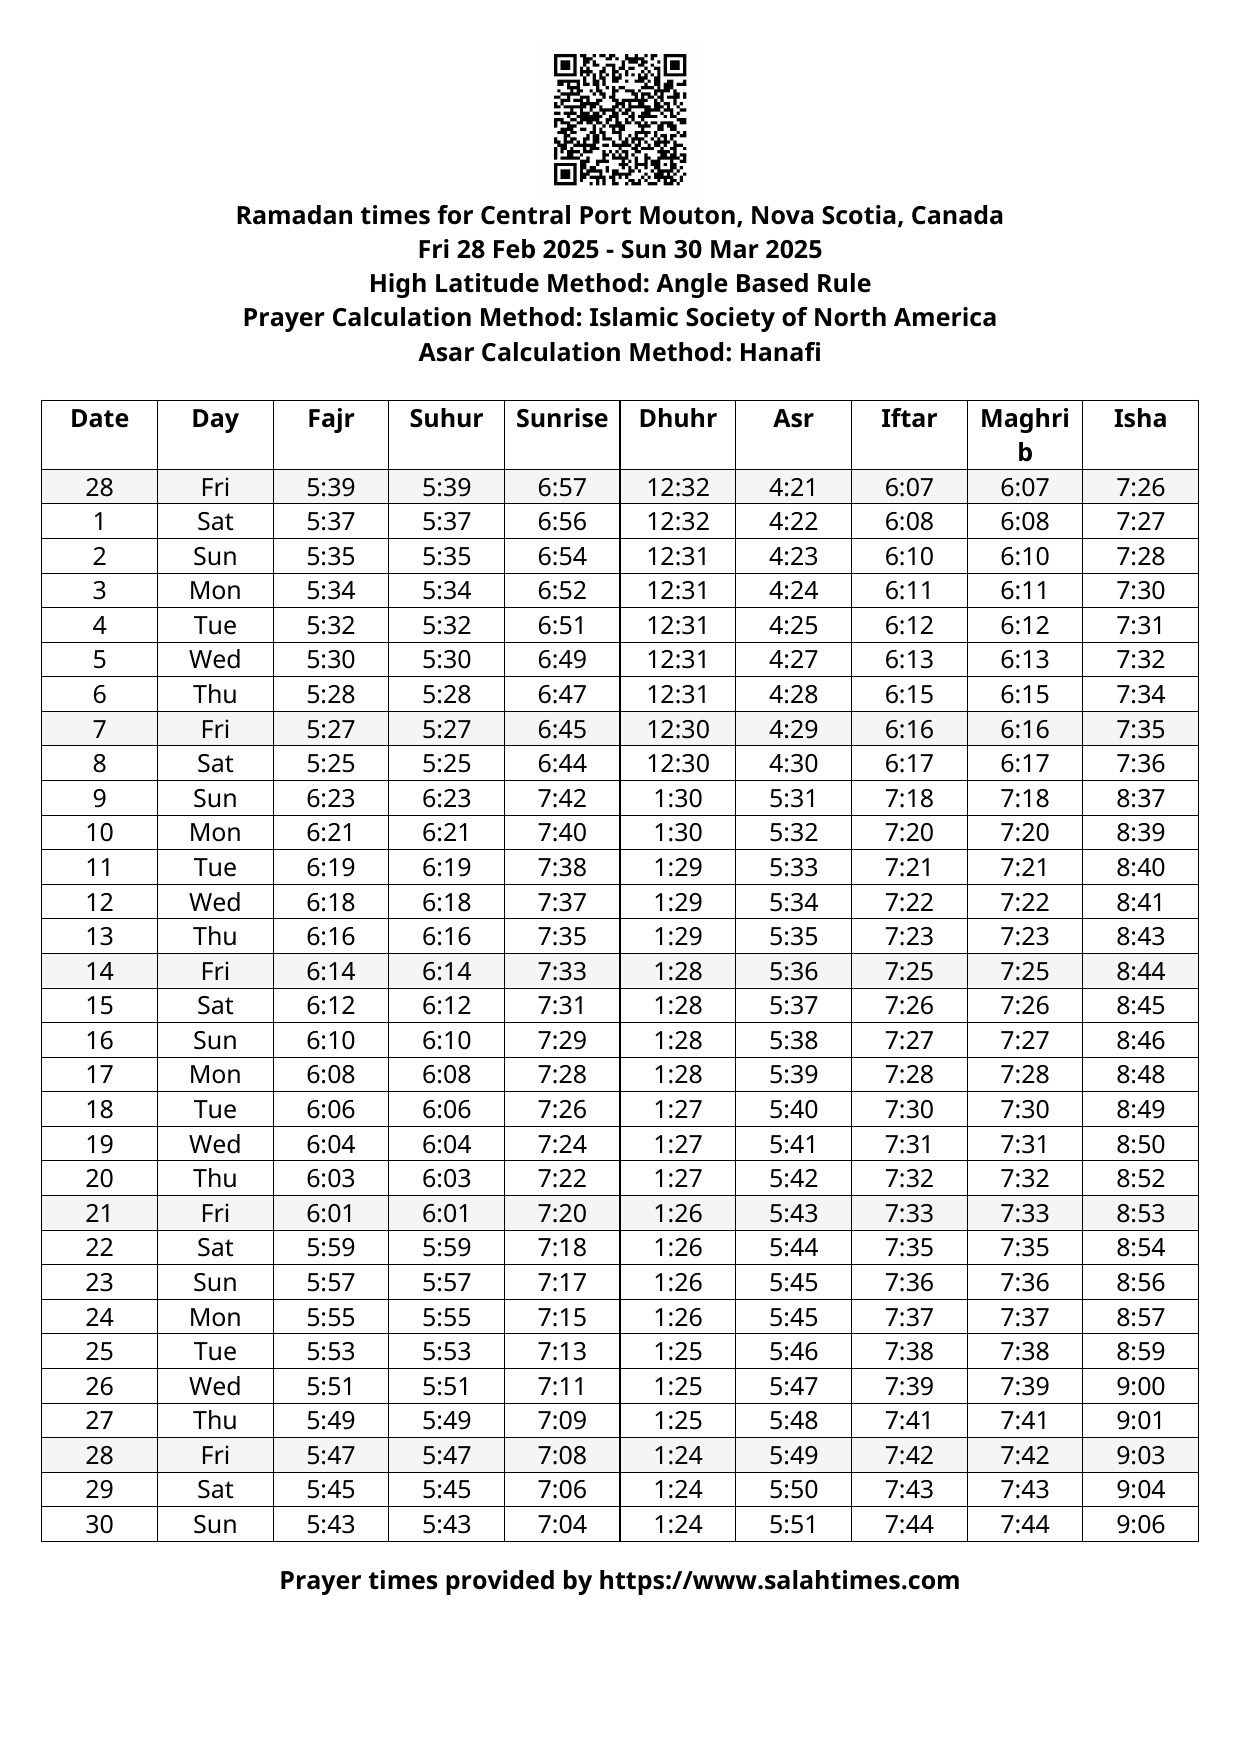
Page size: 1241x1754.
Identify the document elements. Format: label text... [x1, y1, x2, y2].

table_cell 7:43 [852, 1473, 967, 1506]
table_cell 28 [42, 470, 157, 503]
table_cell 6 [42, 677, 157, 711]
table_cell Tue [158, 1092, 273, 1126]
table_cell 7:38 [968, 1334, 1082, 1368]
table_cell 4:23 [736, 539, 851, 572]
table_cell 6:07 [852, 470, 967, 503]
text Fri 28 Feb 2025 - Sun 30 Mar 2025 [42, 232, 1198, 266]
table_cell 6:10 [968, 539, 1082, 572]
table_cell Wed [158, 885, 273, 918]
table_cell Mon [158, 1058, 273, 1091]
table_cell 16 [42, 1023, 157, 1057]
text Ramadan times for Central Port Mouton, Nova Scotia, Canada [42, 198, 1198, 232]
table_cell 5:40 [736, 1092, 851, 1126]
table_cell 8:52 [1083, 1161, 1198, 1195]
table_cell 10 [42, 816, 157, 849]
table_cell 7:30 [968, 1092, 1082, 1126]
table_cell 1:27 [621, 1127, 735, 1160]
table_header Day [158, 401, 273, 469]
table_header Dhuhr [621, 401, 735, 469]
table_cell 25 [42, 1334, 157, 1368]
table_cell 8:56 [1083, 1265, 1198, 1299]
table_cell 5:59 [389, 1231, 504, 1264]
table_cell 6:08 [852, 504, 967, 538]
table_cell 7:41 [852, 1404, 967, 1437]
table_cell Wed [158, 1127, 273, 1160]
table_cell Sun [158, 539, 273, 572]
table_cell 7:44 [968, 1507, 1082, 1541]
table_cell Mon [158, 574, 273, 607]
table_cell 2 [42, 539, 157, 572]
table_cell 5:38 [736, 1023, 851, 1057]
table_cell 6:11 [968, 574, 1082, 607]
table_cell 30 [42, 1507, 157, 1541]
table_cell 9:04 [1083, 1473, 1198, 1506]
table_cell 7:35 [968, 1231, 1082, 1264]
table_cell 5:25 [389, 746, 504, 780]
table_cell 19 [42, 1127, 157, 1160]
table_cell 5:55 [389, 1300, 504, 1333]
table_cell 1:27 [621, 1161, 735, 1195]
table_cell 7:40 [505, 816, 619, 849]
table_cell 7:43 [968, 1473, 1082, 1506]
table_cell 9:06 [1083, 1507, 1198, 1541]
table_cell 3 [42, 574, 157, 607]
table_cell 1:30 [621, 816, 735, 849]
table_cell 7:20 [505, 1196, 619, 1229]
table_cell 7:39 [852, 1369, 967, 1402]
table_cell Wed [158, 643, 273, 676]
table_cell 6:56 [505, 504, 619, 538]
table_cell 5:28 [274, 677, 388, 711]
table_cell 5:50 [736, 1473, 851, 1506]
table_cell 7:30 [852, 1092, 967, 1126]
table_cell 7:26 [852, 989, 967, 1022]
table_cell 4:27 [736, 643, 851, 676]
table_cell 11 [42, 850, 157, 884]
table_cell 6:19 [389, 850, 504, 884]
table_cell 1:25 [621, 1369, 735, 1402]
table_cell 8:59 [1083, 1334, 1198, 1368]
table_cell 7:37 [852, 1300, 967, 1333]
table_cell Mon [158, 816, 273, 849]
table_cell 6:23 [389, 781, 504, 814]
table_cell 4:22 [736, 504, 851, 538]
table_cell 7:37 [505, 885, 619, 918]
table_cell 5:48 [736, 1404, 851, 1437]
table_cell 7:25 [968, 954, 1082, 987]
table_cell 12:31 [621, 608, 735, 642]
table_cell 6:21 [389, 816, 504, 849]
table_cell Fri [158, 712, 273, 745]
table_cell 6:57 [505, 470, 619, 503]
table_cell 1:28 [621, 954, 735, 987]
table_cell 5:39 [736, 1058, 851, 1091]
table_cell 1:27 [621, 1092, 735, 1126]
table_cell 9:01 [1083, 1404, 1198, 1437]
table_cell 6:21 [274, 816, 388, 849]
table_cell 6:06 [389, 1092, 504, 1126]
table_cell 12:32 [621, 504, 735, 538]
table_cell 18 [42, 1092, 157, 1126]
table_header Iftar [852, 401, 967, 469]
table_cell 8:49 [1083, 1092, 1198, 1126]
table_cell 7:35 [852, 1231, 967, 1264]
table_cell Sun [158, 1507, 273, 1541]
table_cell Sun [158, 1023, 273, 1057]
table_cell 8:50 [1083, 1127, 1198, 1160]
table_cell 5:51 [389, 1369, 504, 1402]
table_cell 7:22 [852, 885, 967, 918]
table_cell 6:01 [389, 1196, 504, 1229]
table_cell 5:57 [389, 1265, 504, 1299]
table_cell 6:16 [389, 919, 504, 953]
table_cell 5:28 [389, 677, 504, 711]
table_cell 7:38 [852, 1334, 967, 1368]
table_cell 7:41 [968, 1404, 1082, 1437]
table_cell 6:03 [389, 1161, 504, 1195]
table_cell 6:51 [505, 608, 619, 642]
table_cell 17 [42, 1058, 157, 1091]
table_cell 1 [42, 504, 157, 538]
table_cell 6:10 [852, 539, 967, 572]
table_cell 7:26 [968, 989, 1082, 1022]
table_cell 12:31 [621, 574, 735, 607]
table_cell 6:16 [274, 919, 388, 953]
table_cell 5:32 [389, 608, 504, 642]
table_cell Tue [158, 850, 273, 884]
table_cell 12:31 [621, 539, 735, 572]
table_header Date [42, 401, 157, 469]
table_cell Tue [158, 608, 273, 642]
table_cell 7:35 [1083, 712, 1198, 745]
table_cell 5:39 [274, 470, 388, 503]
table_cell 7:23 [968, 919, 1082, 953]
table_cell 6:10 [389, 1023, 504, 1057]
table_cell 8:37 [1083, 781, 1198, 814]
table_cell 1:26 [621, 1265, 735, 1299]
table_cell 5:47 [274, 1438, 388, 1472]
table_cell 20 [42, 1161, 157, 1195]
table_cell 5:55 [274, 1300, 388, 1333]
table_cell 6:19 [274, 850, 388, 884]
table_cell 5:45 [736, 1300, 851, 1333]
table_cell 7:33 [505, 954, 619, 987]
table_cell 7:28 [1083, 539, 1198, 572]
table_cell 7:22 [968, 885, 1082, 918]
table_cell Sat [158, 746, 273, 780]
table_cell 7:38 [505, 850, 619, 884]
table_cell 7:36 [968, 1265, 1082, 1299]
table_cell 8:44 [1083, 954, 1198, 987]
table_cell 6:54 [505, 539, 619, 572]
table_cell 5:43 [389, 1507, 504, 1541]
table_cell 7 [42, 712, 157, 745]
table_cell 5:53 [389, 1334, 504, 1368]
table_cell 5:46 [736, 1334, 851, 1368]
table_cell 24 [42, 1300, 157, 1333]
table_cell 1:24 [621, 1473, 735, 1506]
table_cell 6:49 [505, 643, 619, 676]
table_cell 5:37 [274, 504, 388, 538]
table_cell 5:45 [274, 1473, 388, 1506]
table_cell 8:54 [1083, 1231, 1198, 1264]
table_cell 6:52 [505, 574, 619, 607]
table_cell 7:31 [1083, 608, 1198, 642]
table_cell 6:04 [389, 1127, 504, 1160]
table_cell 5:34 [389, 574, 504, 607]
table_cell 8:45 [1083, 989, 1198, 1022]
table_cell 8:57 [1083, 1300, 1198, 1333]
table_cell 1:25 [621, 1404, 735, 1437]
table_cell Sun [158, 1265, 273, 1299]
table_cell 6:15 [968, 677, 1082, 711]
table_cell 6:03 [274, 1161, 388, 1195]
table_cell 7:36 [852, 1265, 967, 1299]
table_cell 7:28 [505, 1058, 619, 1091]
table_cell 7:15 [505, 1300, 619, 1333]
table_cell 6:08 [389, 1058, 504, 1091]
table_cell Sun [158, 781, 273, 814]
table_cell 15 [42, 989, 157, 1022]
table_cell 12:30 [621, 746, 735, 780]
table_cell 1:24 [621, 1507, 735, 1541]
table_cell Fri [158, 954, 273, 987]
table_cell 12:32 [621, 470, 735, 503]
table_cell 7:44 [852, 1507, 967, 1541]
table_cell 5:59 [274, 1231, 388, 1264]
table_cell 7:18 [852, 781, 967, 814]
table_cell 7:20 [852, 816, 967, 849]
table_cell 6:13 [968, 643, 1082, 676]
table_cell Sat [158, 504, 273, 538]
table_cell 28 [42, 1438, 157, 1472]
table_cell 5:41 [736, 1127, 851, 1160]
table_cell 7:31 [968, 1127, 1082, 1160]
table_cell 7:13 [505, 1334, 619, 1368]
table_cell 12:31 [621, 643, 735, 676]
table_cell 6:01 [274, 1196, 388, 1229]
table_cell 7:37 [968, 1300, 1082, 1333]
table_cell 4 [42, 608, 157, 642]
table_cell 5:37 [736, 989, 851, 1022]
table_cell 4:30 [736, 746, 851, 780]
table_cell 5:32 [736, 816, 851, 849]
table_cell 6:14 [274, 954, 388, 987]
text Asar Calculation Method: Hanafi [42, 334, 1198, 368]
table_cell 12 [42, 885, 157, 918]
table_cell 5:39 [389, 470, 504, 503]
table_cell 7:08 [505, 1438, 619, 1472]
table_cell 1:25 [621, 1334, 735, 1368]
table_header Fajr [274, 401, 388, 469]
table_cell 7:17 [505, 1265, 619, 1299]
table_cell 5:35 [274, 539, 388, 572]
table_cell 7:27 [852, 1023, 967, 1057]
table_cell 7:30 [1083, 574, 1198, 607]
table_cell 1:29 [621, 850, 735, 884]
table_cell 1:26 [621, 1300, 735, 1333]
table_cell 7:32 [852, 1161, 967, 1195]
table_cell 6:04 [274, 1127, 388, 1160]
table_cell 1:26 [621, 1231, 735, 1264]
table_cell 5:43 [274, 1507, 388, 1541]
table_cell 6:16 [852, 712, 967, 745]
table_cell 7:18 [505, 1231, 619, 1264]
table_cell 5:34 [736, 885, 851, 918]
table_cell 8:40 [1083, 850, 1198, 884]
table_cell 7:26 [1083, 470, 1198, 503]
table_cell 5:27 [389, 712, 504, 745]
table_cell 13 [42, 919, 157, 953]
table_cell 7:18 [968, 781, 1082, 814]
table_cell 5:51 [736, 1507, 851, 1541]
picture [542, 41, 699, 198]
table_cell 6:18 [274, 885, 388, 918]
table_cell 8 [42, 746, 157, 780]
table_cell 8:46 [1083, 1023, 1198, 1057]
table_cell 7:06 [505, 1473, 619, 1506]
table_cell 5:49 [736, 1438, 851, 1472]
table_cell 26 [42, 1369, 157, 1402]
table_cell 4:24 [736, 574, 851, 607]
table_cell Sat [158, 1231, 273, 1264]
table_cell 6:45 [505, 712, 619, 745]
table_cell 7:21 [968, 850, 1082, 884]
table_cell 7:26 [505, 1092, 619, 1126]
table_cell 7:09 [505, 1404, 619, 1437]
table_cell 7:29 [505, 1023, 619, 1057]
table_cell 1:28 [621, 1023, 735, 1057]
table_cell Sat [158, 1473, 273, 1506]
table_cell 7:39 [968, 1369, 1082, 1402]
table_cell 23 [42, 1265, 157, 1299]
table_cell 7:42 [968, 1438, 1082, 1472]
table_cell 5:51 [274, 1369, 388, 1402]
table_cell 5:57 [274, 1265, 388, 1299]
table_cell 6:15 [852, 677, 967, 711]
table_cell 7:31 [852, 1127, 967, 1160]
table_cell 5:47 [736, 1369, 851, 1402]
table_cell 5:32 [274, 608, 388, 642]
table_cell 7:28 [852, 1058, 967, 1091]
table_cell 6:08 [968, 504, 1082, 538]
table_cell 1:28 [621, 1058, 735, 1091]
table_cell 5:35 [389, 539, 504, 572]
table_cell 1:29 [621, 885, 735, 918]
table_cell 6:47 [505, 677, 619, 711]
table_cell 7:36 [1083, 746, 1198, 780]
table_cell 4:25 [736, 608, 851, 642]
table_cell 5:33 [736, 850, 851, 884]
table_cell 7:23 [852, 919, 967, 953]
table_cell 4:28 [736, 677, 851, 711]
table_cell 5:45 [389, 1473, 504, 1506]
table_header Maghrib [968, 401, 1082, 469]
table_cell Fri [158, 1196, 273, 1229]
table_cell 8:53 [1083, 1196, 1198, 1229]
table_cell 5:30 [274, 643, 388, 676]
table_cell 7:25 [852, 954, 967, 987]
table_cell Thu [158, 1161, 273, 1195]
table_cell 1:30 [621, 781, 735, 814]
text Prayer times provided by https://www.salahtimes.com [42, 1563, 1198, 1597]
table_cell 8:43 [1083, 919, 1198, 953]
table_cell 1:24 [621, 1438, 735, 1472]
table_cell 8:39 [1083, 816, 1198, 849]
table_cell Sat [158, 989, 273, 1022]
table_cell 9 [42, 781, 157, 814]
table_cell 7:42 [505, 781, 619, 814]
table_cell 12:31 [621, 677, 735, 711]
table_cell 5:53 [274, 1334, 388, 1368]
table_cell 5 [42, 643, 157, 676]
table_cell 6:18 [389, 885, 504, 918]
table_cell 7:20 [968, 816, 1082, 849]
table_cell 6:12 [968, 608, 1082, 642]
table_cell 5:36 [736, 954, 851, 987]
table_cell 5:34 [274, 574, 388, 607]
table_cell 7:42 [852, 1438, 967, 1472]
table_cell 5:37 [389, 504, 504, 538]
table_cell 6:44 [505, 746, 619, 780]
table_cell 7:04 [505, 1507, 619, 1541]
table_cell 6:14 [389, 954, 504, 987]
table_cell 6:12 [389, 989, 504, 1022]
table_cell 5:43 [736, 1196, 851, 1229]
table_cell 4:29 [736, 712, 851, 745]
table_cell 5:27 [274, 712, 388, 745]
table_cell 9:03 [1083, 1438, 1198, 1472]
table_cell 7:32 [1083, 643, 1198, 676]
table_cell 29 [42, 1473, 157, 1506]
table_header Isha [1083, 401, 1198, 469]
table_cell 7:22 [505, 1161, 619, 1195]
table_cell 7:27 [1083, 504, 1198, 538]
table_cell 8:48 [1083, 1058, 1198, 1091]
table_cell 6:06 [274, 1092, 388, 1126]
table_cell 21 [42, 1196, 157, 1229]
table_cell Thu [158, 1404, 273, 1437]
text High Latitude Method: Angle Based Rule [42, 266, 1198, 300]
table_cell 27 [42, 1404, 157, 1437]
table_header Suhur [389, 401, 504, 469]
table_cell 6:07 [968, 470, 1082, 503]
table_cell 8:41 [1083, 885, 1198, 918]
table_cell 5:47 [389, 1438, 504, 1472]
table_cell 7:33 [852, 1196, 967, 1229]
table_cell 4:21 [736, 470, 851, 503]
table_cell 5:49 [274, 1404, 388, 1437]
table_cell 5:44 [736, 1231, 851, 1264]
table_cell 12:30 [621, 712, 735, 745]
table_header Asr [736, 401, 851, 469]
table_cell 7:31 [505, 989, 619, 1022]
table_cell 6:23 [274, 781, 388, 814]
table_cell Thu [158, 919, 273, 953]
table_cell 7:27 [968, 1023, 1082, 1057]
table_cell 1:28 [621, 989, 735, 1022]
table_cell 6:11 [852, 574, 967, 607]
table_cell 5:49 [389, 1404, 504, 1437]
table_cell 7:33 [968, 1196, 1082, 1229]
table_header Sunrise [505, 401, 619, 469]
table_cell 6:13 [852, 643, 967, 676]
table_cell 7:11 [505, 1369, 619, 1402]
table_cell Fri [158, 1438, 273, 1472]
table_cell 5:42 [736, 1161, 851, 1195]
table_cell 7:32 [968, 1161, 1082, 1195]
table_cell 7:28 [968, 1058, 1082, 1091]
table_cell 6:12 [852, 608, 967, 642]
table_cell 6:10 [274, 1023, 388, 1057]
table_cell 6:12 [274, 989, 388, 1022]
table_cell 7:24 [505, 1127, 619, 1160]
table_cell 9:00 [1083, 1369, 1198, 1402]
table_cell 7:35 [505, 919, 619, 953]
table_cell Fri [158, 470, 273, 503]
table_cell 6:17 [852, 746, 967, 780]
table_cell Thu [158, 677, 273, 711]
table_cell 5:31 [736, 781, 851, 814]
table_cell 5:25 [274, 746, 388, 780]
table_cell Wed [158, 1369, 273, 1402]
table_cell 14 [42, 954, 157, 987]
table_cell 1:26 [621, 1196, 735, 1229]
table_cell 1:29 [621, 919, 735, 953]
table_cell 6:08 [274, 1058, 388, 1091]
table_cell 5:30 [389, 643, 504, 676]
table_cell 7:21 [852, 850, 967, 884]
table_cell 22 [42, 1231, 157, 1264]
table_cell Mon [158, 1300, 273, 1333]
text Prayer Calculation Method: Islamic Society of North America [42, 300, 1198, 334]
table_cell 5:35 [736, 919, 851, 953]
table_cell 5:45 [736, 1265, 851, 1299]
table_cell 6:16 [968, 712, 1082, 745]
table_cell 7:34 [1083, 677, 1198, 711]
table_cell Tue [158, 1334, 273, 1368]
table_cell 6:17 [968, 746, 1082, 780]
